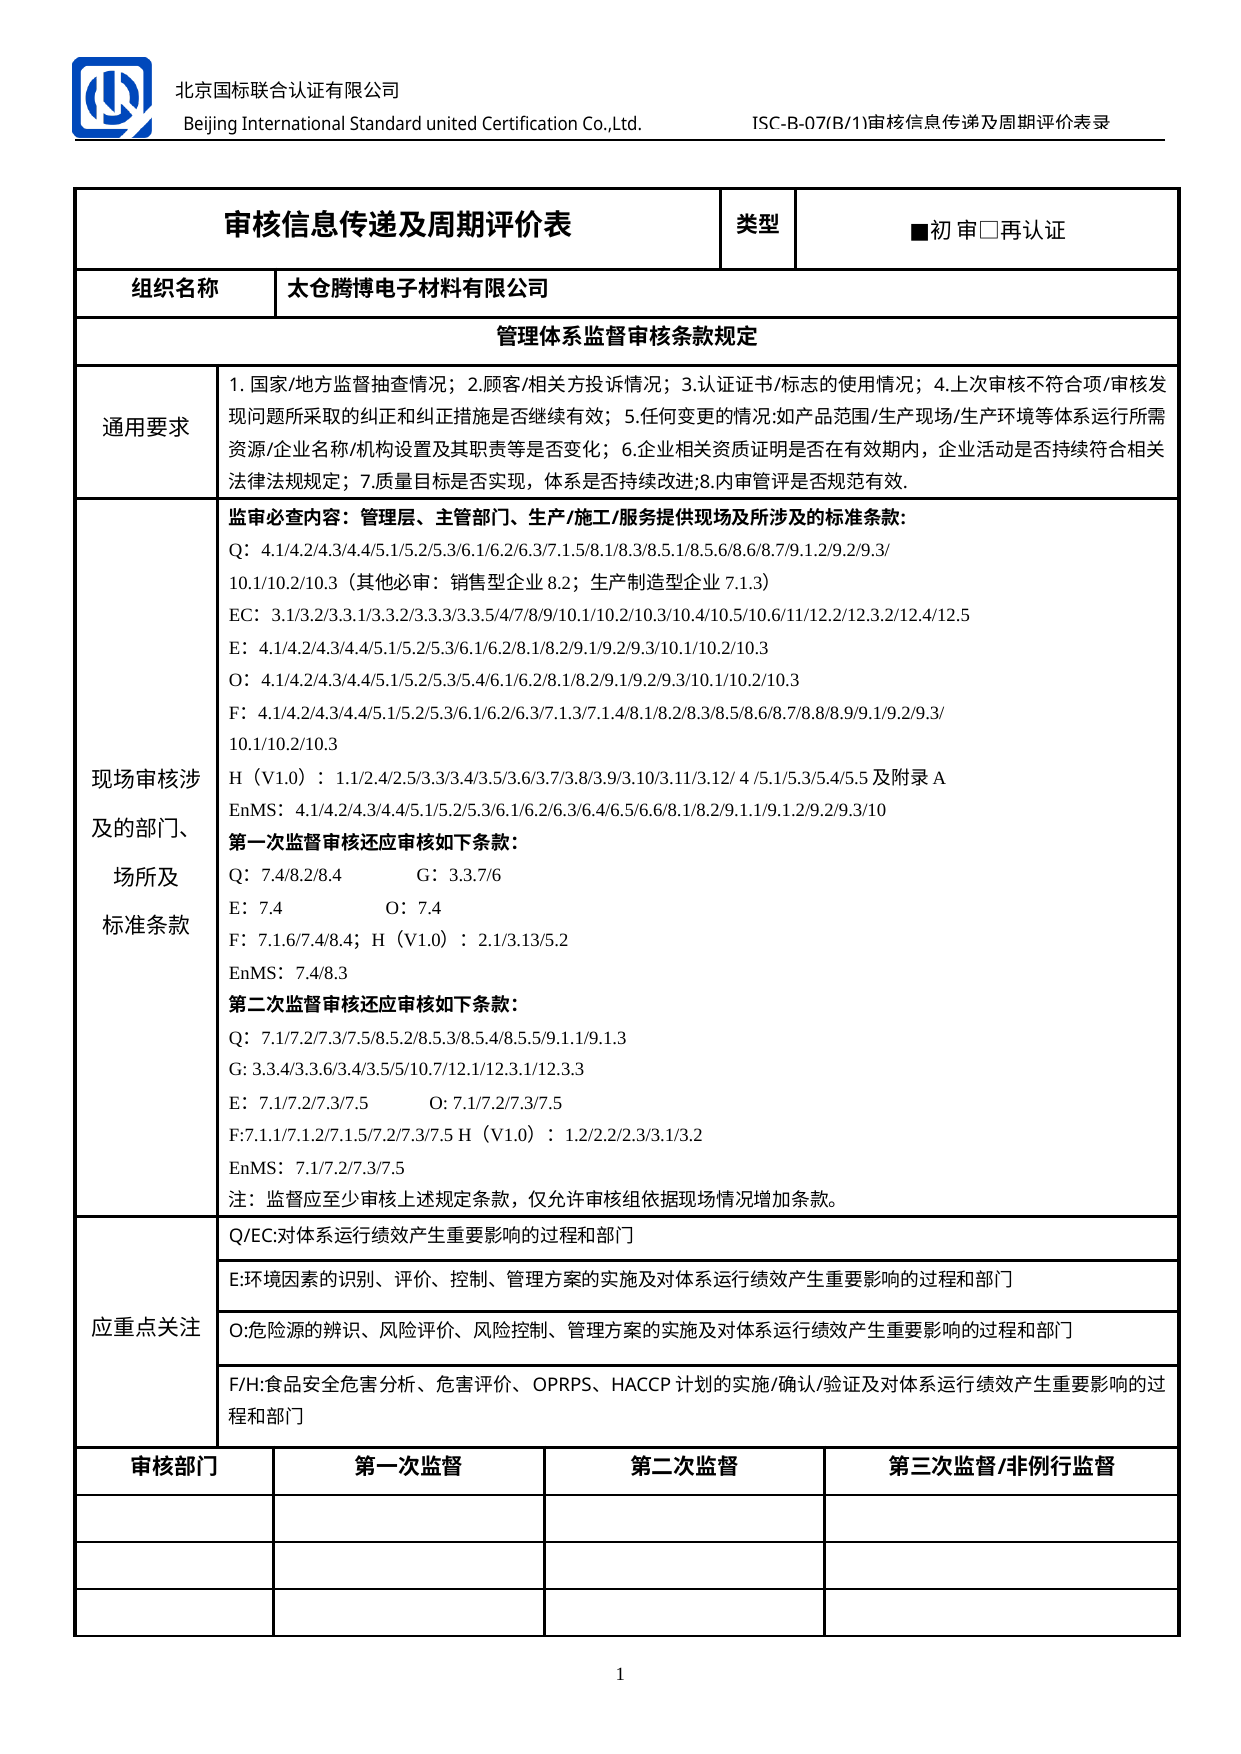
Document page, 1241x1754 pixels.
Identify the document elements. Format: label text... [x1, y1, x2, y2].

table_cell 第三次监督/非例行监督 [826, 1449, 1177, 1494]
table_cell 管理体系监督审核条款规定 [77, 319, 1177, 364]
table_cell [546, 1543, 823, 1588]
table_cell 太仓腾博电子材料有限公司 [277, 271, 1177, 316]
table_cell 1. 国家/地方监督抽查情况；2.顾客/相关方投诉情况；3.认证证书/标志的使用情况；4.上次审核不符合项/审核发现问题所采取的纠正和纠正措施是否继续有效；5.任何变更的情况:如产品范围/生产现场/生产环境等体系运行所需资源/企业名称/机构设置及其职责等是否变化；6.企业相关资质证明是否在有效期内，企业活动是否持续符合相关法律法规规定；7.质量目标是否实现，体系是否持续改进;8.内审管评是否规范有效. [219, 367, 1177, 497]
table_header 类型 [722, 190, 794, 267]
table_cell 监审必查内容：管理层、主管部门、生产/施工/服务提供现场及所涉及的标准条款: Q：4.1/4.2/4.3/4.4/5.1/5.2/5.3/6.1/6.2/6.3/7.1.5/8.1/8.3/8.5.1/8.5.6/8.6/8.7/9.1.2/9.2/9.3/ 10.1/10.2/10.3（其他必审：销售型企业8.2；生产制造型企业7.1.3） EC：3.1/3.2/3.3.1/3.3.2/3.3.3/3.3.5/4/7/8/9/10.1/10.2/10.3/10.4/10.5/10.6/11/12.2/12.3.2/12.4/12.5 E：4.1/4.2/4.3/4.4/5.1/5.2/5.3/6.1/6.2/8.1/8.2/9.1/9.2/9.3/10.1/10.2/10.3 O：4.1/4.2/4.3/4.4/5.1/5.2/5.3/5.4/6.1/6.2/8.1/8.2/9.1/9.2/9.3/10.1/10.2/10.3 F：4.1/4.2/4.3/4.4/5.1/5.2/5.3/6.1/6.2/6.3/7.1.3/7.1.4/8.1/8.2/8.3/8.5/8.6/8.7/8.8/8.9/9.1/9.2/9.3/ 10.1/10.2/10.3 H（V1.0）：1.1/2.4/2.5/3.3/3.4/3.5/3.6/3.7/3.8/3.9/3.10/3.11/3.12/ 4 /5.1/5.3/5.4/5.5及附录A EnMS：4.1/4.2/4.3/4.4/5.1/5.2/5.3/6.1/6.2/6.3/6.4/6.5/6.6/8.1/8.2/9.1.1/9.1.2/9.2/9.3/10 第一次监督审核还应审核如下条款： Q：7.4/8.2/8.4 G：3.3.7/6 E：7.4 O：7.4 F：7.1.6/7.4/8.4；H（V1.0）：2.1/3.13/5.2 EnMS：7.4/8.3 第二次监督审核还应审核如下条款： Q：7.1/7.2/7.3/7.5/8.5.2/8.5.3/8.5.4/8.5.5/9.1.1/9.1.3 G: 3.3.4/3.3.6/3.4/3.5/5/10.7/12.1/12.3.1/12.3.3 E：7.1/7.2/7.3/7.5 O: 7.1/7.2/7.3/7.5 F:7.1.1/7.1.2/7.1.5/7.2/7.3/7.5 H（V1.0）：1.2/2.2/2.3/3.1/3.2 EnMS：7.1/7.2/7.3/7.5 注：监督应至少审核上述规定条款，仅允许审核组依据现场情况增加条款。 [219, 500, 1177, 1215]
table_header 审核信息传递及周期评价表 [77, 190, 719, 267]
table_cell 现场审核涉及的部门、场所及 标准条款 [77, 500, 216, 1215]
table_cell [77, 1543, 272, 1588]
table_cell [275, 1496, 543, 1541]
table_cell E:环境因素的识别、评价、控制、管理方案的实施及对体系运行绩效产生重要影响的过程和部门 [219, 1262, 1177, 1310]
table_cell [826, 1543, 1177, 1588]
table_cell [546, 1590, 823, 1635]
table_cell 第二次监督 [546, 1449, 823, 1494]
table_cell [826, 1590, 1177, 1635]
table_cell [826, 1496, 1177, 1541]
table_cell 审核部门 [77, 1449, 272, 1494]
table_cell [77, 1496, 272, 1541]
table_cell 通用要求 [77, 367, 216, 497]
table_cell 第一次监督 [275, 1449, 543, 1494]
picture [72, 57, 152, 138]
table_cell O:危险源的辨识、风险评价、风险控制、管理方案的实施及对体系运行绩效产生重要影响的过程和部门 [219, 1313, 1177, 1364]
table_header ■初 审□再认证 [797, 190, 1177, 267]
table_cell F/H:食品安全危害分析、危害评价、OPRPS、HACCP计划的实施/确认/验证及对体系运行绩效产生重要影响的过程和部门 [219, 1367, 1177, 1446]
table_cell Q/EC:对体系运行绩效产生重要影响的过程和部门 [219, 1218, 1177, 1259]
table_cell [546, 1496, 823, 1541]
table_cell 组织名称 [77, 271, 274, 316]
table_cell [275, 1590, 543, 1635]
table_cell [77, 1590, 272, 1635]
table_cell 应重点关注 [77, 1218, 216, 1446]
table_cell [275, 1543, 543, 1588]
